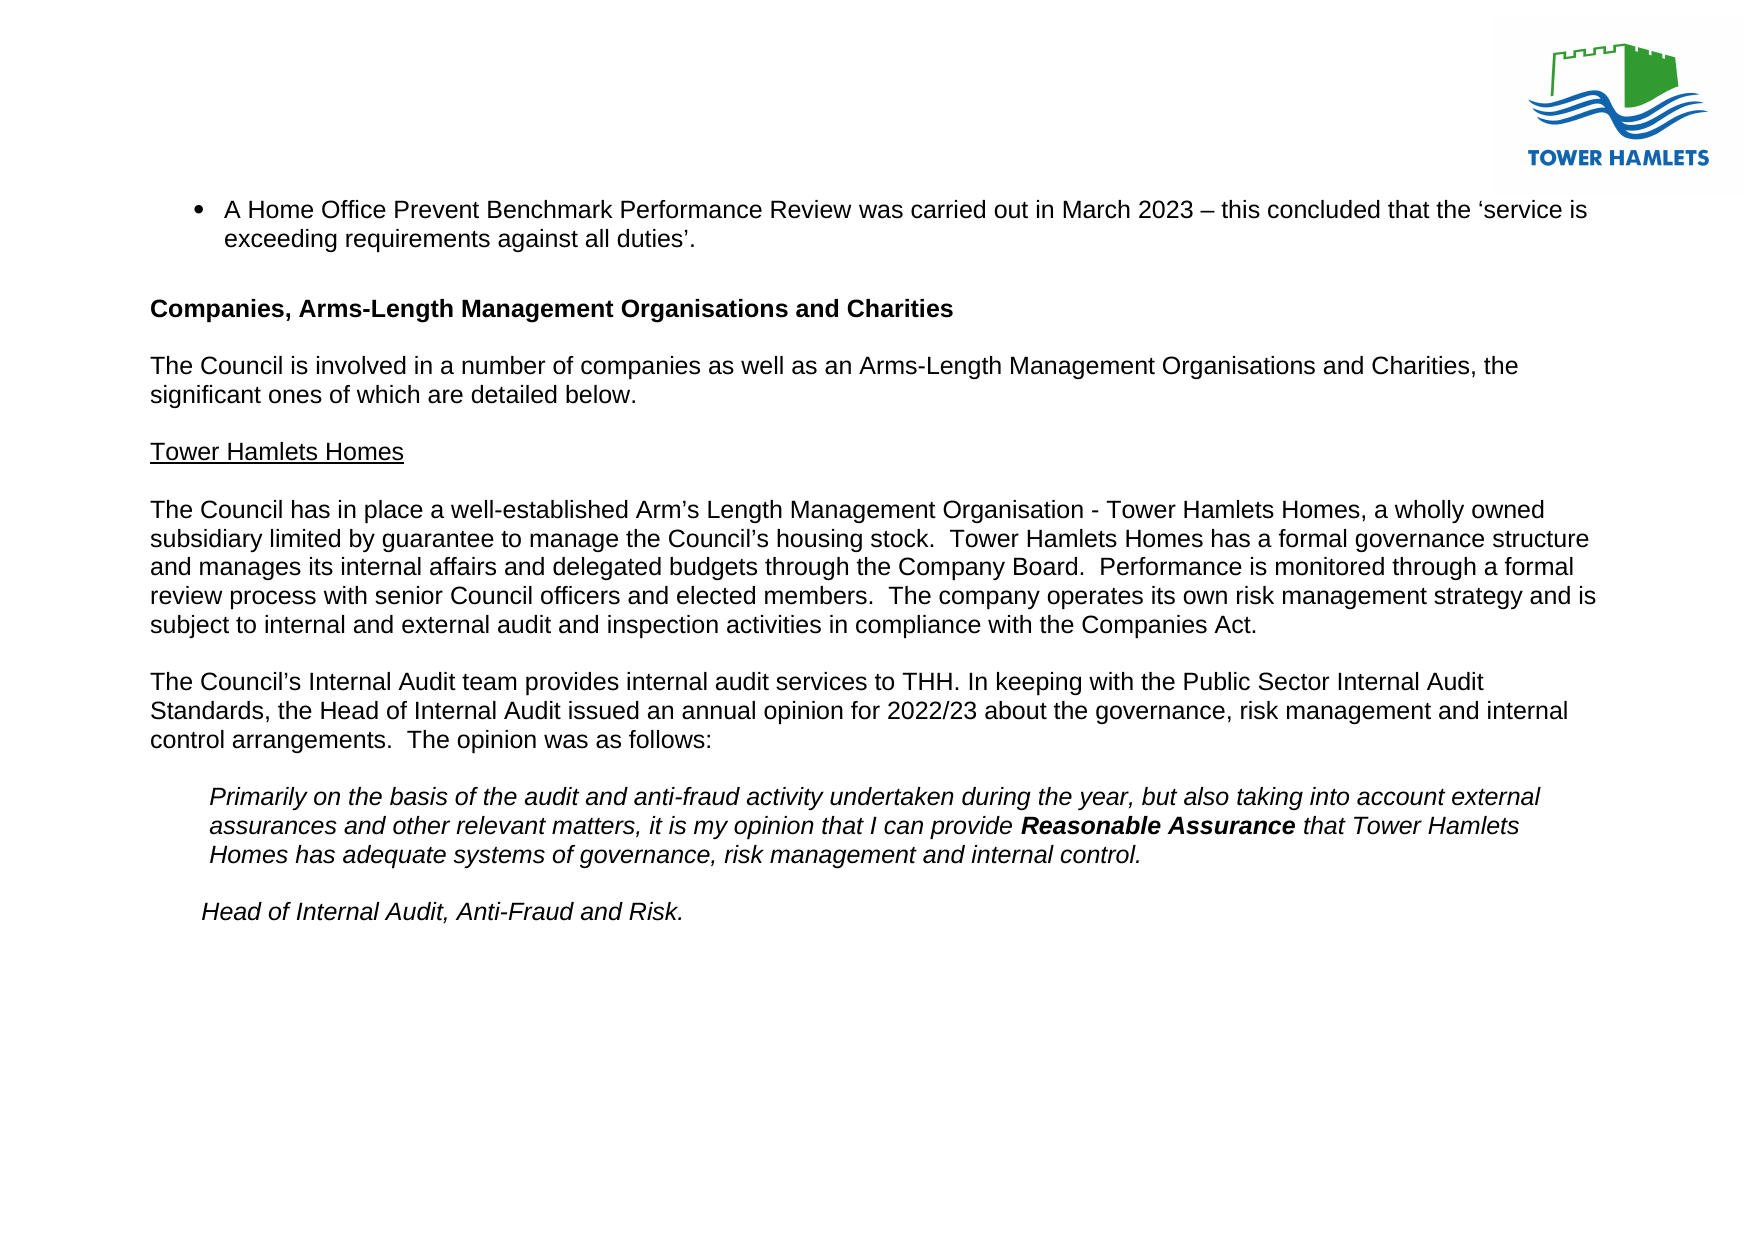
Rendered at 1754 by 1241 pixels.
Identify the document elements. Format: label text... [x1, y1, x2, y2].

text Head of Internal Audit, Anti-Fraud and Risk. [150, 897, 1604, 926]
text Tower Hamlets Homes [150, 437, 1604, 466]
list A Home Office Prevent Benchmark Performance Review was carried out in March 2023 – this concluded that the ‘service is exceeding requirements against all duties’. [194, 195, 1604, 252]
picture [1492, 14, 1745, 195]
text The Council is involved in a number of companies as well as an Arms-Length Management Organisations and Charities, the significant ones of which are detailed below. [150, 351, 1604, 409]
text Companies, Arms-Length Management Organisations and Charities [150, 294, 1604, 322]
text The Council has in place a well-established Arm’s Length Management Organisation - Tower Hamlets Homes, a wholly owned subsidiary limited by guarantee to manage the Council’s housing stock. Tower Hamlets Homes has a formal governance structure and manages its internal affairs and delegated budgets through the Company Board. Performance is monitored through a formal review process with senior Council officers and elected members. The company operates its own risk management strategy and is subject to internal and external audit and inspection activities in compliance with the Companies Act. [150, 495, 1604, 639]
text Primarily on the basis of the audit and anti-fraud activity undertaken during the year, but also taking into account external assurances and other relevant matters, it is my opinion that I can provide Reasonable Assurance that Tower Hamlets Homes has adequate systems of governance, risk management and internal control. [209, 782, 1604, 869]
text The Council’s Internal Audit team provides internal audit services to THH. In keeping with the Public Sector Internal Audit Standards, the Head of Internal Audit issued an annual opinion for 2022/23 about the governance, risk management and internal control arrangements. The opinion was as follows: [150, 667, 1604, 754]
